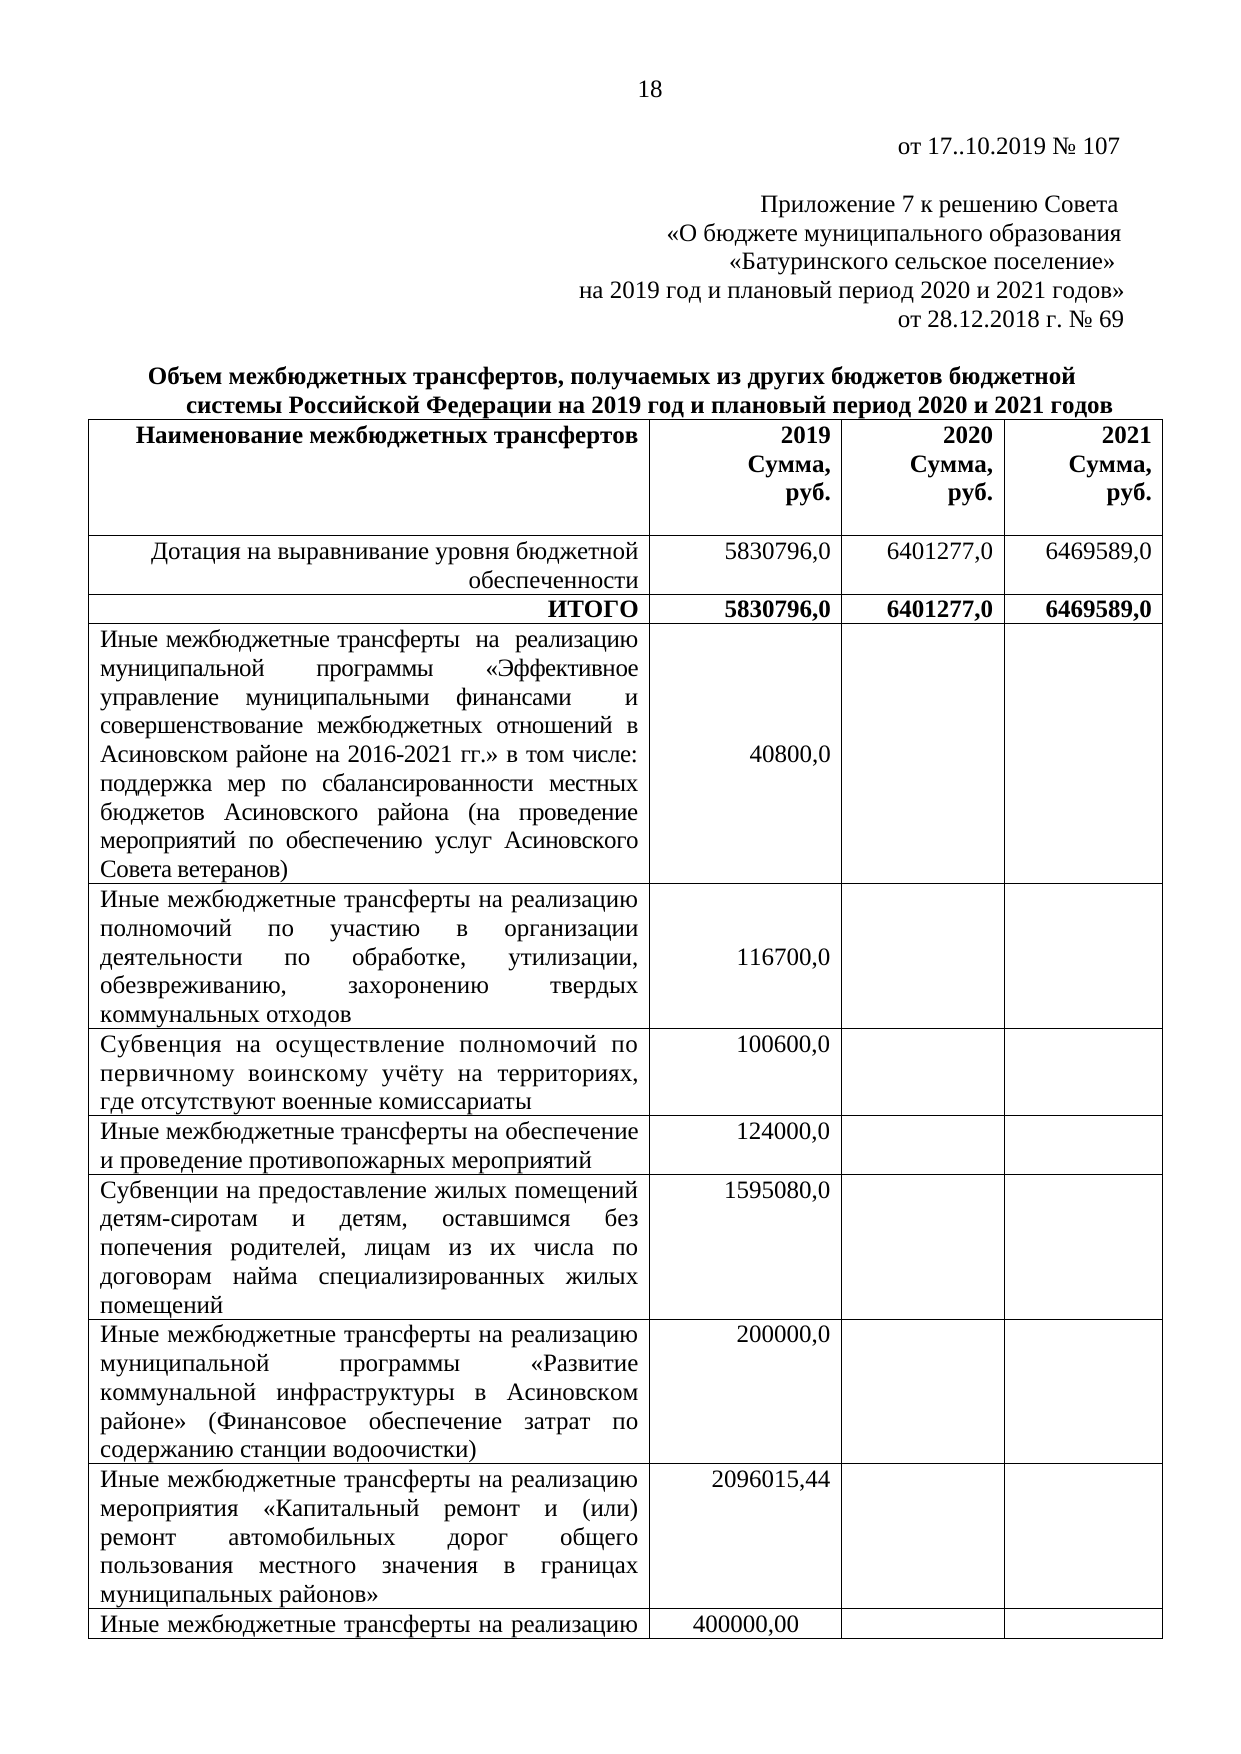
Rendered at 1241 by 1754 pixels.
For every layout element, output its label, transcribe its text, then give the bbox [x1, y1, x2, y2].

table_cell 124000,0 [650, 1116, 841, 1174]
table_cell [1005, 884, 1162, 1028]
text «О бюджете муниципального образования [148, 218, 1152, 246]
table_cell 6469589,0 [1005, 536, 1162, 593]
table_cell Иные межбюджетные трансферты на реализацию муниципальной программы «Эффективное управление муниципальными финансами и совершенствование межбюджетных отношений в Асиновском районе на 2016-2021 гг.» в том числе: поддержка мер по сбалансированности местных бюджетов Асиновского района (на проведение мероприятий по обеспечению услуг Асиновского Совета ветеранов) [89, 624, 649, 883]
table_cell [842, 884, 1004, 1028]
table_cell [842, 1029, 1004, 1115]
table_header Наименование межбюджетных трансфертов [89, 420, 649, 535]
table_cell 1595080,0 [650, 1175, 841, 1318]
table_header 2019 Сумма, руб. [650, 420, 841, 535]
table_cell [1005, 1116, 1162, 1174]
table_cell 100600,0 [650, 1029, 841, 1115]
table_cell ИТОГО [89, 595, 649, 623]
table_cell 200000,0 [650, 1320, 841, 1463]
table_cell [842, 1464, 1004, 1608]
table_cell 40800,0 [650, 624, 841, 883]
table_cell 6401277,0 [842, 536, 1004, 593]
text «Батуринского сельское поселение» [148, 246, 1152, 275]
table_cell Иные межбюджетные трансферты на реализацию мероприятия «Капитальный ремонт и (или) ремонт автомобильных дорог общего пользования местного значения в границах муниципальных районов» [89, 1464, 649, 1608]
table_cell 2096015,44 [650, 1464, 841, 1608]
text Объем межбюджетных трансфертов, получаемых из других бюджетов бюджетной [148, 361, 1152, 390]
table_cell 400000,00 [650, 1609, 841, 1638]
table_cell [1005, 1609, 1162, 1638]
text от 28.12.2018 г. № 69 [148, 304, 1152, 333]
text системы Российской Федерации на 2019 год и плановый период 2020 и 2021 годов [148, 390, 1152, 419]
table_cell Субвенция на осуществление полномочий по первичному воинскому учёту на территориях, где отсутствуют военные комиссариаты [89, 1029, 649, 1115]
table_cell [1005, 1320, 1162, 1463]
table_cell Иные межбюджетные трансферты на реализацию полномочий по участию в организации деятельности по обработке, утилизации, обезвреживанию, захоронению твердых коммунальных отходов [89, 884, 649, 1028]
table_cell [1005, 1175, 1162, 1318]
table_cell Иные межбюджетные трансферты на реализацию муниципальной программы «Развитие коммунальной инфраструктуры в Асиновском районе» (Финансовое обеспечение затрат по содержанию станции водоочистки) [89, 1320, 649, 1463]
table_header 2021 Сумма, руб. [1005, 420, 1162, 535]
table_cell [1005, 624, 1162, 883]
table_cell 6469589,0 [1005, 595, 1162, 623]
table_cell [842, 1116, 1004, 1174]
table_cell [1005, 1029, 1162, 1115]
table_header 2020 Сумма, руб. [842, 420, 1004, 535]
table_cell 5830796,0 [650, 536, 841, 593]
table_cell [89, 1609, 649, 1638]
text Приложение 7 к решению Совета [148, 189, 1152, 218]
text от 17..10.2019 № 107 [148, 131, 1152, 160]
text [148, 275, 1152, 304]
table_cell [842, 1175, 1004, 1318]
table_cell 116700,0 [650, 884, 841, 1028]
table_cell 6401277,0 [842, 595, 1004, 623]
table_cell [842, 624, 1004, 883]
table_cell Иные межбюджетные трансферты на обеспечение и проведение противопожарных мероприятий [89, 1116, 649, 1174]
table_cell [842, 1320, 1004, 1463]
table_cell [1005, 1464, 1162, 1608]
table_cell 5830796,0 [650, 595, 841, 623]
table_cell [842, 1609, 1004, 1638]
table_cell Дотация на выравнивание уровня бюджетной обеспеченности [89, 536, 649, 593]
table_cell Субвенции на предоставление жилых помещений детям-сиротам и детям, оставшимся без попечения родителей, лицам из их числа по договорам найма специализированных жилых помещений [89, 1175, 649, 1318]
